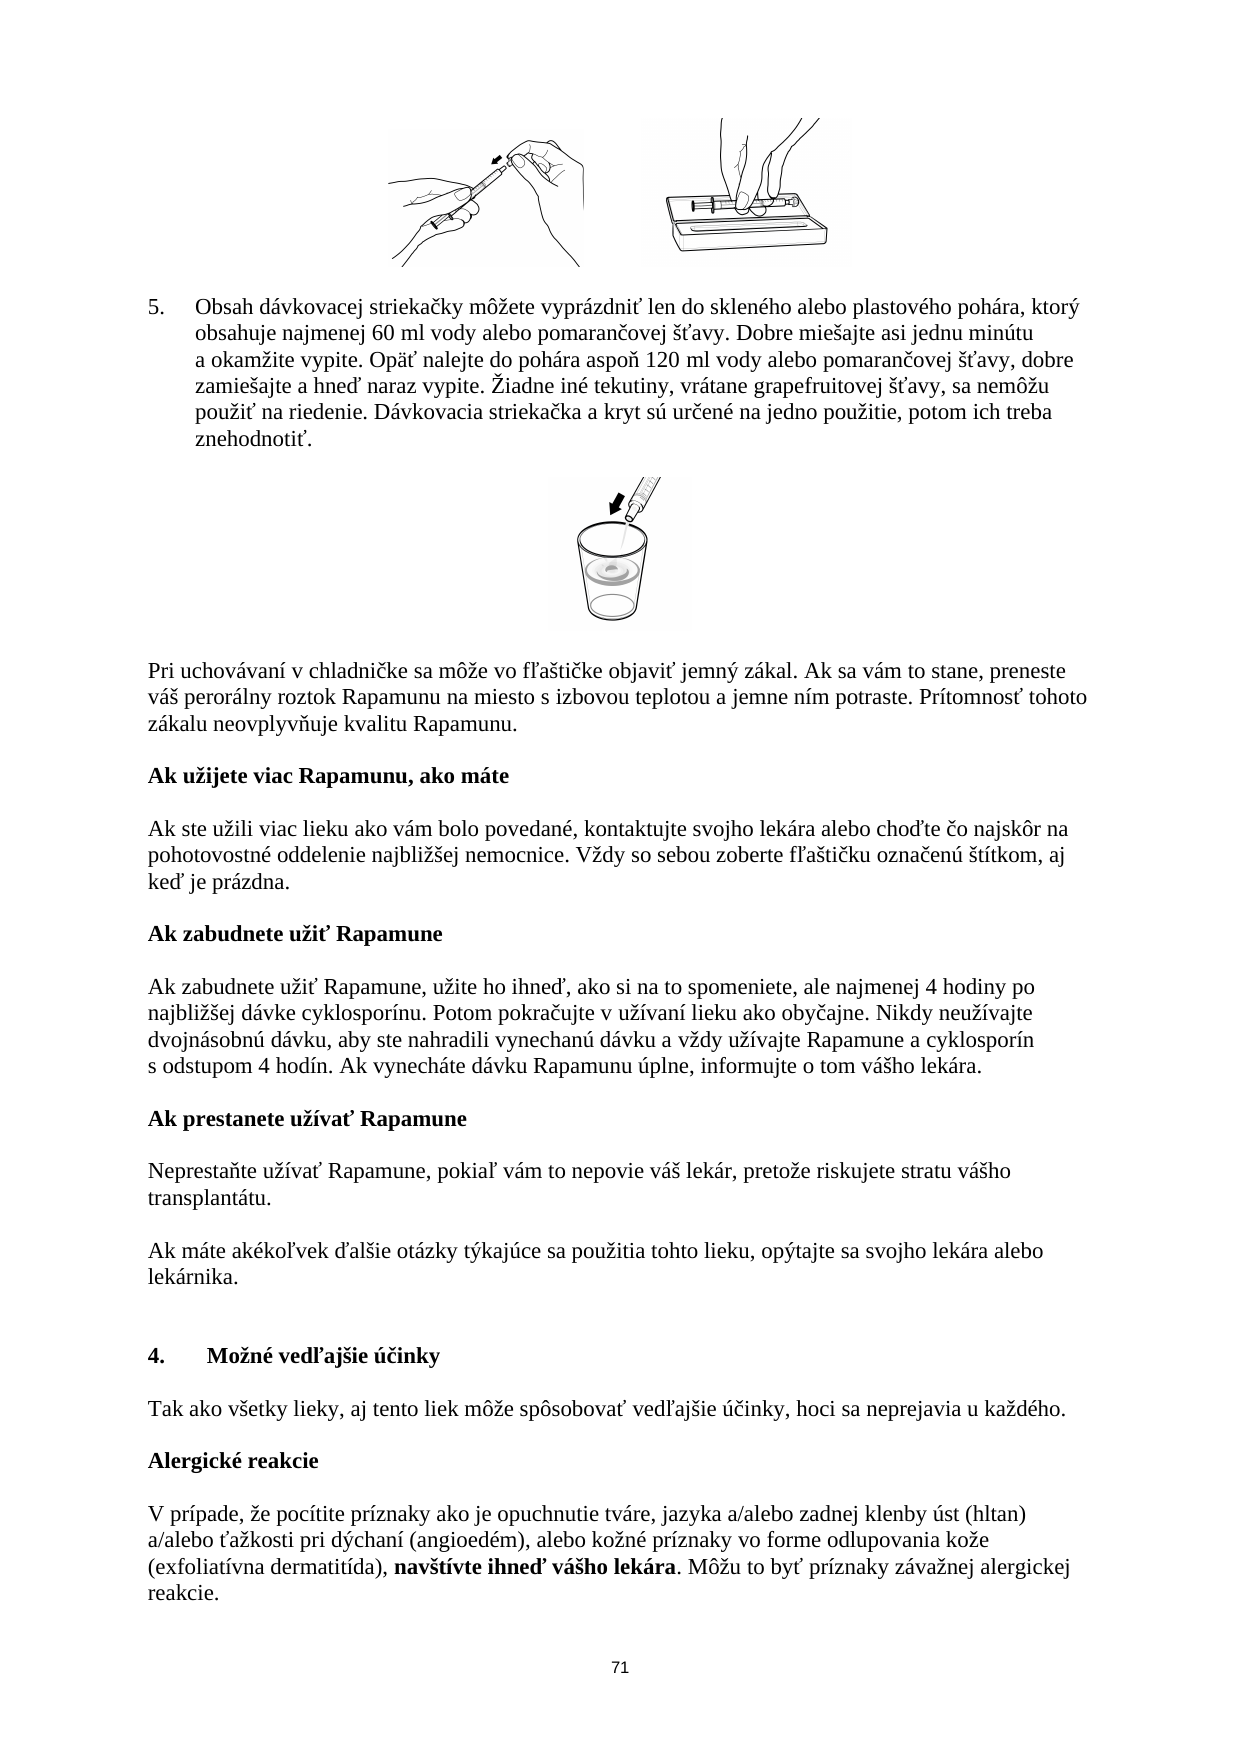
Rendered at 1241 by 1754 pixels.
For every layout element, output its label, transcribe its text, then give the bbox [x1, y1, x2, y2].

picture [548, 477, 692, 631]
text Ak prestanete užívať Rapamune [148, 1105, 1093, 1131]
text Pri uchovávaní v chladničke sa môže vo fľaštičke objaviť jemný zákal. Ak sa vám to stane, preneste váš perorálny roztok Rapamunu na miesto s izbovou teplotou a jemne ním potraste. Prítomnosť tohoto zákalu neovplyvňuje kvalitu Rapamunu. [148, 657, 1093, 736]
text Ak zabudnete užiť Rapamune [148, 920, 1093, 947]
text Ak zabudnete užiť Rapamune, užite ho ihneď, ako si na to spomeniete, ale najmenej 4 hodiny po najbližšej dávke cyklosporínu. Potom pokračujte v užívaní lieku ako obyčajne. Nikdy neužívajte dvojnásobnú dávku, aby ste nahradili vynechanú dávku a vždy užívajte Rapamune a cyklosporín s odstupom 4 hodín. Ak vynecháte dávku Rapamunu úplne, informujte o tom vášho lekára. [148, 973, 1093, 1078]
text V prípade, že pocítite príznaky ako je opuchnutie tváre, jazyka a/alebo zadnej klenby úst (hltan) a/alebo ťažkosti pri dýchaní (angioedém), alebo kožné príznaky vo forme odlupovania kože (exfoliatívna dermatitída), navštívte ihneď vášho lekára. Môžu to byť príznaky závažnej alergickej reakcie. [148, 1500, 1093, 1606]
text Tak ako všetky lieky, aj tento liek môže spôsobovať vedľajšie účinky, hoci sa neprejavia u každého. [148, 1395, 1093, 1421]
text Alergické reakcie [148, 1447, 1093, 1474]
picture [641, 118, 852, 267]
text Ak ste užili viac lieku ako vám bolo povedané, kontaktujte svojho lekára alebo choďte čo najskôr na pohotovostné oddelenie najbližšej nemocnice. Vždy so sebou zoberte fľaštičku označenú štítkom, aj keď je prázdna. [148, 815, 1093, 894]
text Neprestaňte užívať Rapamune, pokiaľ vám to nepovie váš lekár, pretože riskujete stratu vášho transplantátu. [148, 1158, 1093, 1210]
picture [388, 129, 584, 267]
text Ak užijete viac Rapamunu, ako máte [148, 762, 1093, 789]
text 4. Možné vedľajšie účinky [148, 1342, 1093, 1368]
text Ak máte akékoľvek ďalšie otázky týkajúce sa použitia tohto lieku, opýtajte sa svojho lekára alebo lekárnika. [148, 1237, 1093, 1289]
list Obsah dávkovacej striekačky môžete vyprázdniť len do skleného alebo plastového pohára, ktorý obsahuje najmenej 60 ml vody alebo pomarančovej šťavy. Dobre miešajte asi jednu minútu a okamžite vypite. Opäť nalejte do pohára aspoň 120 ml vody alebo pomarančovej šťavy, dobre zamiešajte a hneď naraz vypite. Žiadne iné tekutiny, vrátane grapefruitovej šťavy, sa nemôžu použiť na riedenie. Dávkovacia striekačka a kryt sú určené na jedno použitie, potom ich treba znehodnotiť. [148, 293, 1093, 451]
